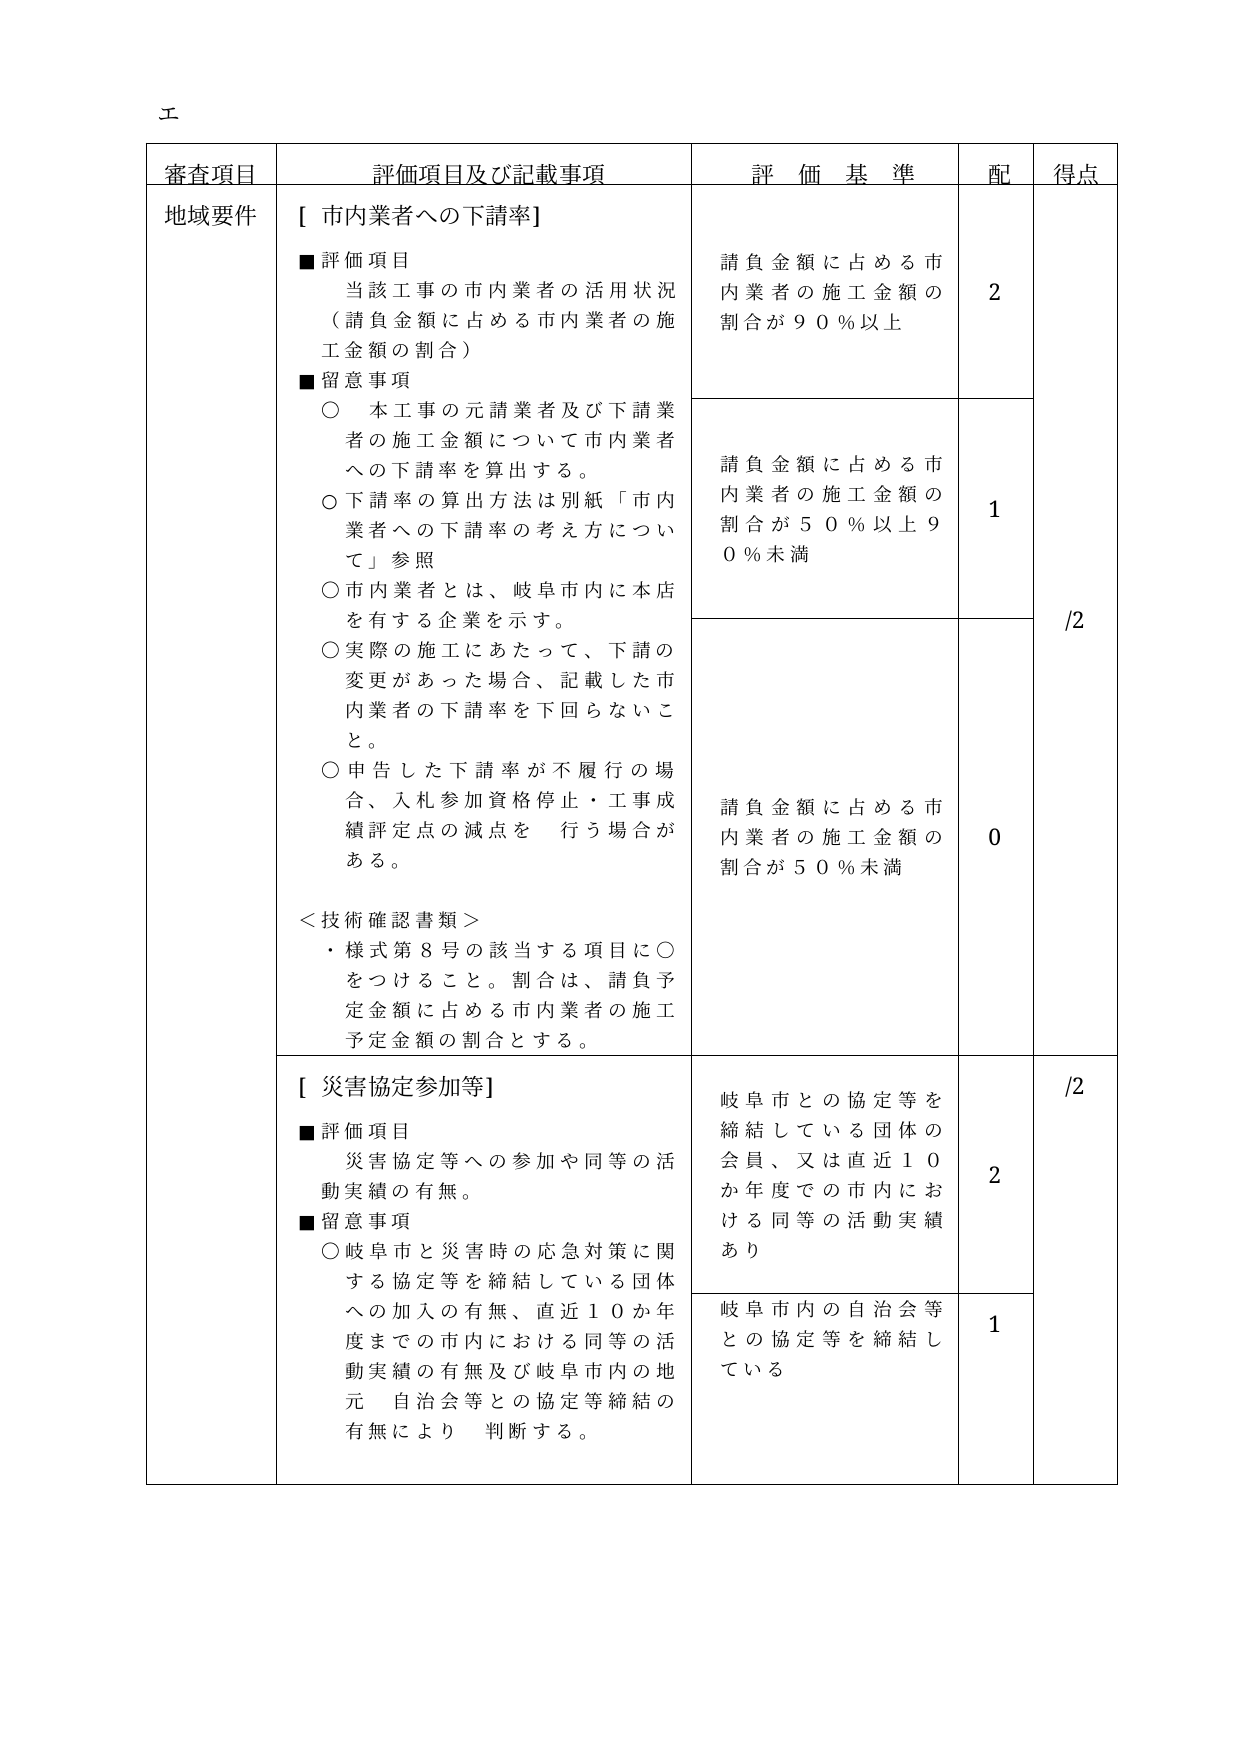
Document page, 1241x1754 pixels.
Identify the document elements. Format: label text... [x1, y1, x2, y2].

table_header 評 価 基 準 [692, 144, 958, 184]
table_cell 1 [959, 399, 1033, 618]
table_cell 請負金額に占める市内業者の施工金額の割合が５０％以上９０％未満 [692, 399, 958, 618]
table_header 評価項目及び記載事項 [277, 144, 691, 184]
table_cell 0 [959, 619, 1033, 1055]
table_cell 1 [959, 1294, 1033, 1484]
table_cell [市内業者への下請率] ■ 評価項目 当該工事の市内業者の活用状況（請負金額に占める市内業者の施工金額の割合） ■ 留意事項 〇 本工事の元請業者及び下請業者の施工金額について市内業者への下請率を算出する。 ○下請率の算出方法は別紙「市内業者への下請率の考え方について」参照 〇市内業者とは、岐阜市内に本店を有する企業を示す。 〇実際の施工にあたって、下請の変更があった場合、記載した市内業者の下請率を下回らないこと。 〇申告した下請率が不履行の場合、入札参加資格停止・工事成績評定点の減点を 行う場合がある。 ＜技術確認書類＞ ・様式第８号の該当する項目に○をつけること。割合は、請負予定金額に占める市内業者の施工予定金額の割合とする。 [277, 185, 691, 1055]
table_cell /2 [1034, 185, 1117, 1055]
table_cell 岐阜市内の自治会等との協定等を締結している [692, 1294, 958, 1484]
text エ [157, 82, 1095, 142]
table_cell [災害協定参加等] ■ 評価項目 災害協定等への参加や同等の活動実績の有無。 ■ 留意事項 〇岐阜市と災害時の応急対策に関する協定等を締結している団体への加入の有無、直近１０か年度までの市内における同等の活動実績の有無及び岐阜市内の地元 自治会等との協定等締結の有無により 判断する。 ＜技術確認書類＞ ・岐阜市との災害時応援協力に関する協定等への参加が確認できる書類。 ・協定等へ参加している各協会等からの 証明書。 ・「直近１０か年度での市内における同等の活動実績」の場合、その活動内容が確認できる書類。 ・岐阜市内の自治会等との協定書等の写し。 [277, 1056, 691, 1484]
table_cell 請負金額に占める市内業者の施工金額の割合が９０％以上 [692, 185, 958, 398]
table_cell 2 [959, 185, 1033, 398]
table_header 審査項目 [147, 144, 276, 184]
table_header 得点 [1034, 144, 1117, 184]
table_header 配点 [959, 144, 1033, 184]
table_cell 請負金額に占める市内業者の施工金額の割合が５０％未満 [692, 619, 958, 1055]
table_cell 2 [959, 1056, 1033, 1293]
table_cell 地域要件 [147, 185, 276, 1484]
table_cell 岐阜市との協定等を締結している団体の会員、又は直近１０か年度での市内における同等の活動実績あり [692, 1056, 958, 1293]
table_cell /2 [1034, 1056, 1117, 1484]
